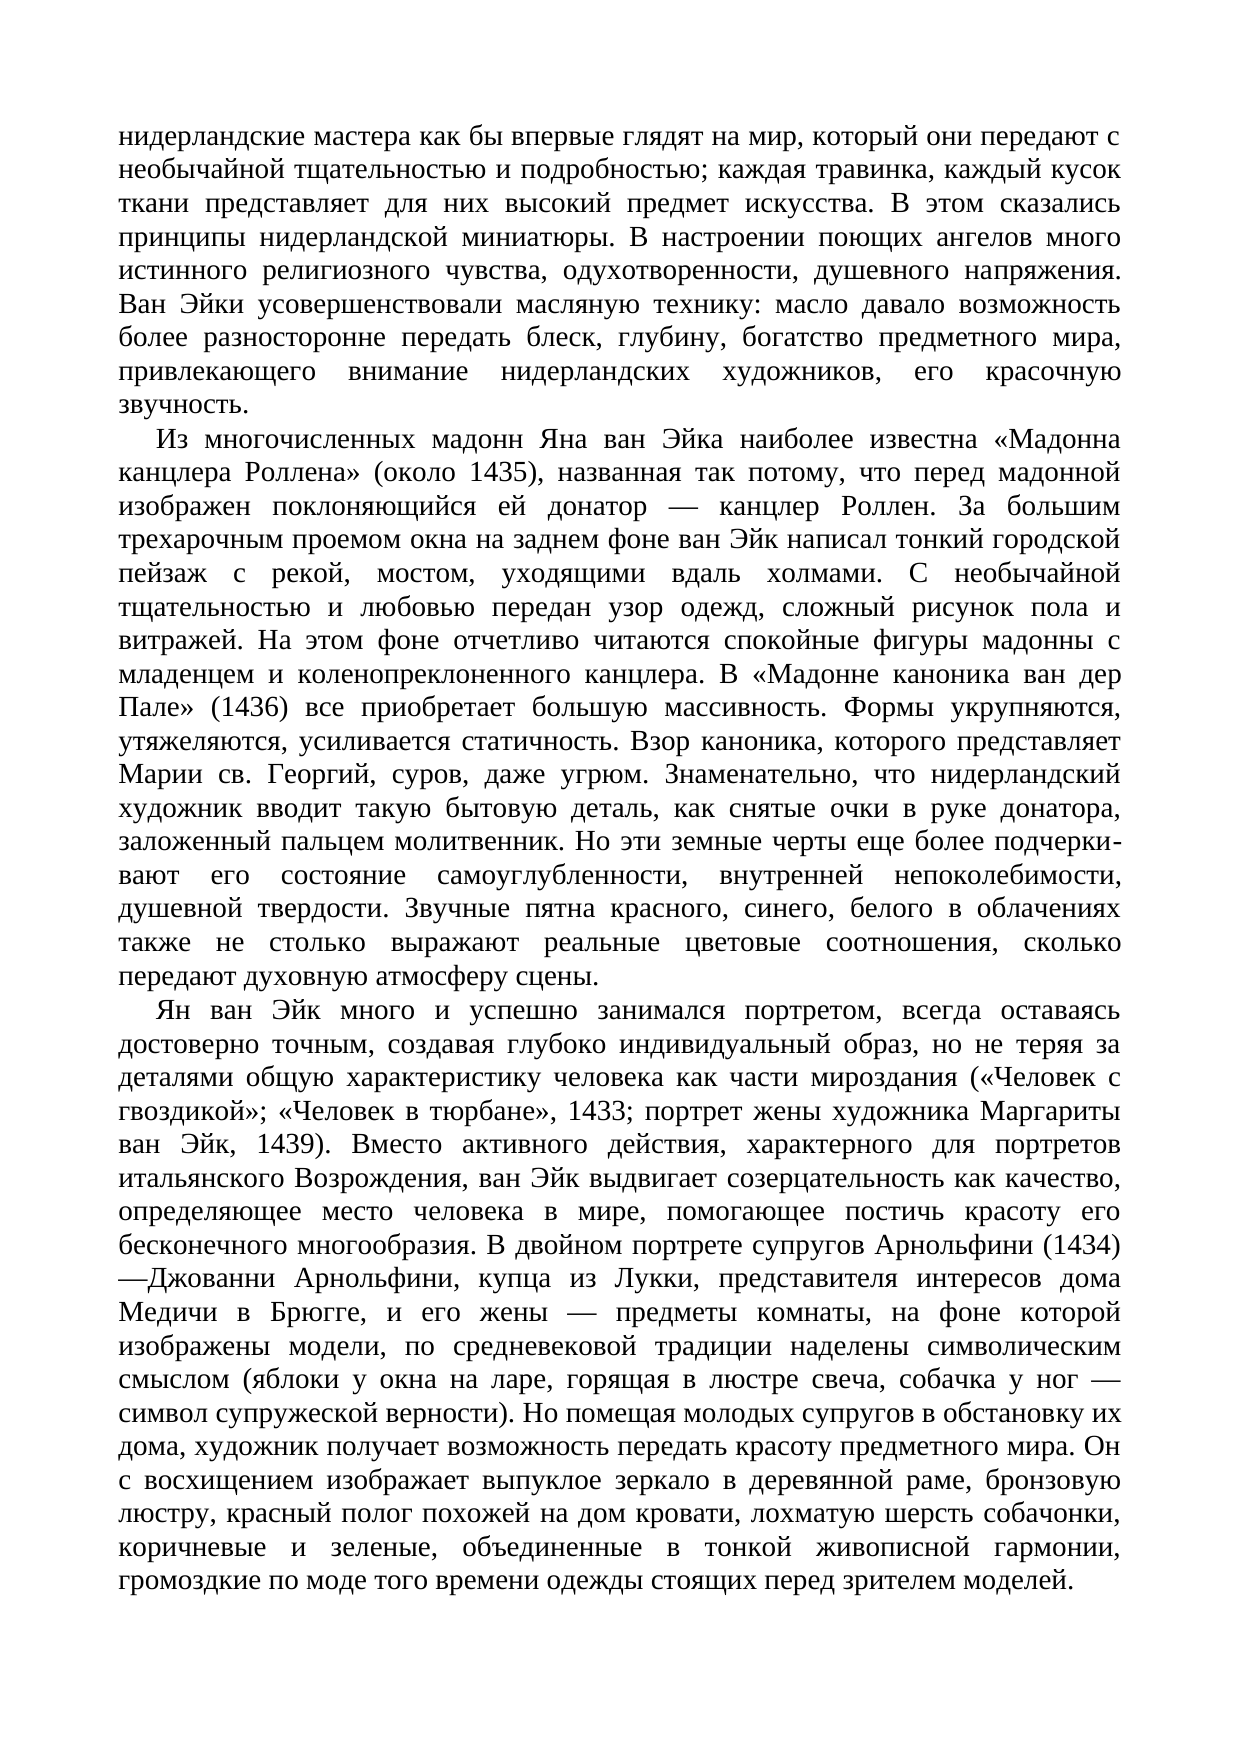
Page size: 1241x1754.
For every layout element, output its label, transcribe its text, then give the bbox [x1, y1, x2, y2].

text Из многочисленных мадонн Яна ван Эйка наиболее известна «Мадонна канцлера Роллена» (около 1435), названная так потому, что перед мадонной изображен поклоняющийся ей донатор — канцлер Роллен. За большим трехарочным проемом окна на заднем фоне ван Эйк написал тонкий городской пейзаж с рекой, мостом, уходящими вдаль холмами. С необычайной тщательностью и любовью передан узор одежд, сложный рисунок пола и витражей. На этом фоне отчетливо читаются спокойные фигуры мадонны с младенцем и коленопреклоненного канцлера. В «Мадонне каноника ван дер Пале» (1436) все приобретает большую массивность. Формы укрупняются, утяжеляются, усиливается статичность. Взор каноника, которого представляет Марии св. Георгий, суров, даже угрюм. Знаменательно, что нидерландский художник вводит такую бытовую деталь, как снятые очки в руке донатора, заложенный пальцем молитвенник. Но эти земные черты еще более подчеркивают его состояние самоуглубленности, внутренней непоколебимости, душевной твердости. Звучные пятна красного, синего, белого в облачениях также не столько выражают реальные цветовые соотношения, сколько передают духовную атмосферу сцены. [118, 421, 1122, 991]
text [118, 118, 1122, 420]
text Ян ван Эйк много и успешно занимался портретом, всегда оставаясь достоверно точным, создавая глубоко индивидуальный образ, но не теряя за деталями общую характеристику человека как части мироздания («Человек с гвоздикой»; «Человек в тюрбане», 1433; портрет жены художника Маргариты ван Эйк, 1439). Вместо активного действия, характерного для портретов итальянского Возрождения, ван Эйк выдвигает созерцательность как качество, определяющее место человека в мире, помогающее постичь красоту его бесконечного многообразия. В двойном портрете супругов Арнольфини (1434)—Джованни Арнольфини, купца из Лукки, представителя интересов дома Медичи в Брюгге, и его жены — предметы комнаты, на фоне которой изображены модели, по средневековой традиции наделены символическим смыслом (яблоки у окна на ларе, горящая в люстре свеча, собачка у ног — символ супружеской верности). Но помещая молодых супругов в обстановку их дома, художник получает возможность передать красоту предметного мира. Он с восхищением изображает выпуклое зеркало в деревянной раме, бронзовую люстру, красный полог похожей на дом кровати, лохматую шерсть собачонки, коричневые и зеленые, объединенные в тонкой живописной гармонии, громоздкие по моде того времени одежды стоящих перед зрителем моделей. [118, 992, 1122, 1596]
